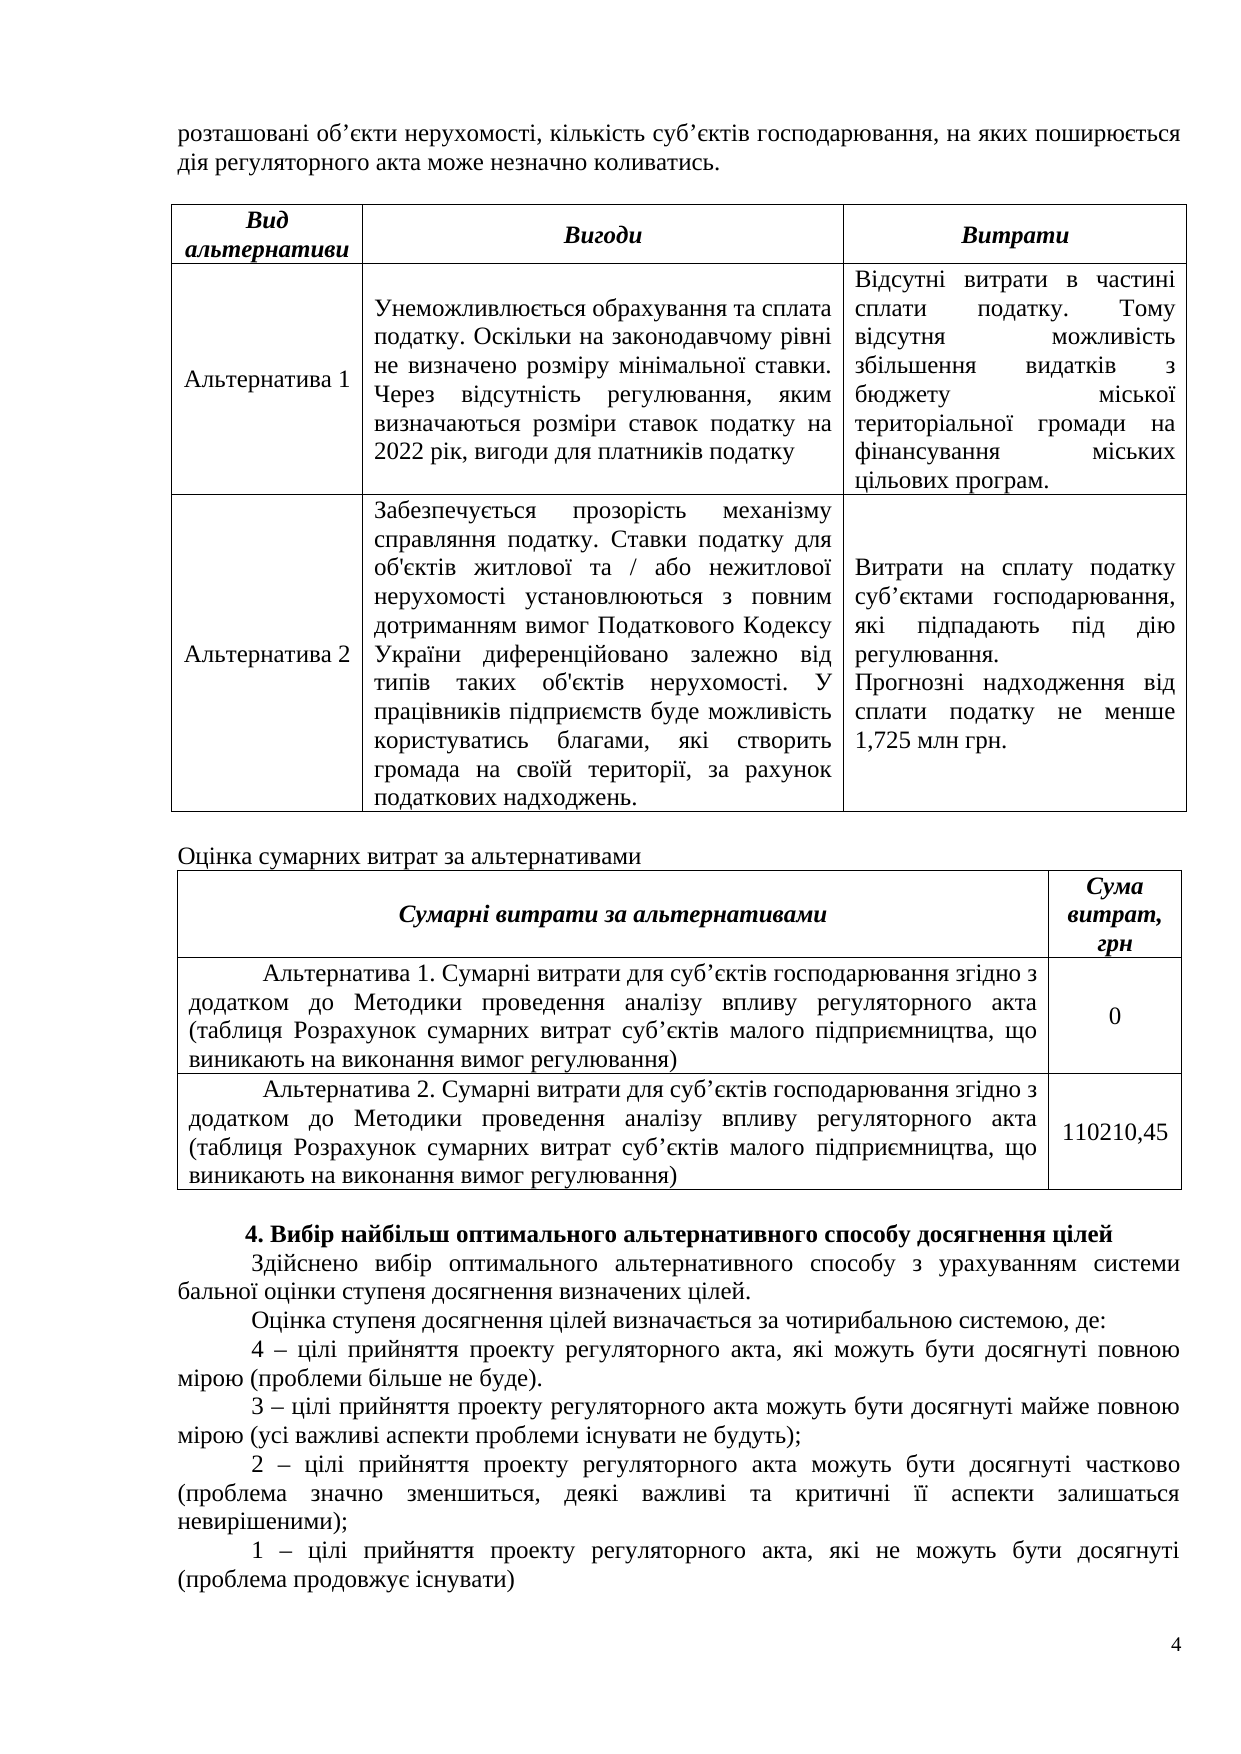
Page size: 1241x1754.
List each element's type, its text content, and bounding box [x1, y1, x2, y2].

text 4 – цілі прийняття проекту регуляторного акта, які можуть бути досягнуті повною мірою (проблеми більше не буде). [177, 1334, 1181, 1391]
table_header Сума витрат, грн [1049, 871, 1181, 957]
table_cell 110210,45 [1049, 1074, 1181, 1189]
text Оцінка ступеня досягнення цілей визначається за чотирибальною системою, де: [177, 1305, 1181, 1334]
text 2 – цілі прийняття проекту регуляторного акта можуть бути досягнуті частково (проблема значно зменшиться, деякі важливі та критичні її аспекти залишаться невирішеними); [177, 1449, 1181, 1535]
table_header Вид альтернативи [172, 205, 362, 263]
table_cell Відсутні витрати в частині сплати податку. Тому відсутня можливість збільшення видатків з бюджету міської територіальної громади на фінансування міських цільових програм. [844, 264, 1186, 494]
table_cell Альтернатива 1 [172, 264, 362, 494]
table_header Вигоди [363, 205, 843, 263]
table_cell Альтернатива 1. Сумарні витрати для суб’єктів господарювання згідно з додатком до Методики проведення аналізу впливу регуляторного акта (таблиця Розрахунок сумарних витрат суб’єктів малого підприємництва, що виникають на виконання вимог регулювання) [178, 958, 1048, 1073]
table_cell Унеможливлюється обрахування та сплата податку. Оскільки на законодавчому рівні не визначено розміру мінімальної ставки. Через відсутність регулювання, яким визначаються розміри ставок податку на 2022 рік, вигоди для платників податку [363, 264, 843, 494]
table_header Сумарні витрати за альтернативами [178, 871, 1048, 957]
text 4. Вибір найбільш оптимального альтернативного способу досягнення цілей [177, 1219, 1181, 1248]
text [177, 118, 1181, 176]
table_header Витрати [844, 205, 1186, 263]
table_cell Витрати на сплату податку суб’єктами господарювання, які підпадають під дію регулювання. Прогнозні надходження від сплати податку не менше 1,725 млн грн. [844, 495, 1186, 811]
table_cell Альтернатива 2. Сумарні витрати для суб’єктів господарювання згідно з додатком до Методики проведення аналізу впливу регуляторного акта (таблиця Розрахунок сумарних витрат суб’єктів малого підприємництва, що виникають на виконання вимог регулювання) [178, 1074, 1048, 1189]
text Здійснено вибір оптимального альтернативного способу з урахуванням системи бальної оцінки ступеня досягнення визначених цілей. [177, 1248, 1181, 1305]
table_cell Забезпечується прозорість механізму справляння податку. Ставки податку для об'єктів житлової та / або нежитлової нерухомості установлюються з повним дотриманням вимог Податкового Кодексу України диференційовано залежно від типів таких об'єктів нерухомості. У працівників підприємств буде можливість користуватись благами, які створить громада на своїй території, за рахунок податкових надходжень. [363, 495, 843, 811]
table_cell Альтернатива 2 [172, 495, 362, 811]
table_cell 0 [1049, 958, 1181, 1073]
text 1 – цілі прийняття проекту регуляторного акта, які не можуть бути досягнуті (проблема продовжує існувати) [177, 1535, 1181, 1593]
text Оцінка сумарних витрат за альтернативами [177, 841, 1181, 870]
text 3 – цілі прийняття проекту регуляторного акта можуть бути досягнуті майже повною мірою (усі важливі аспекти проблеми існувати не будуть); [177, 1391, 1181, 1449]
